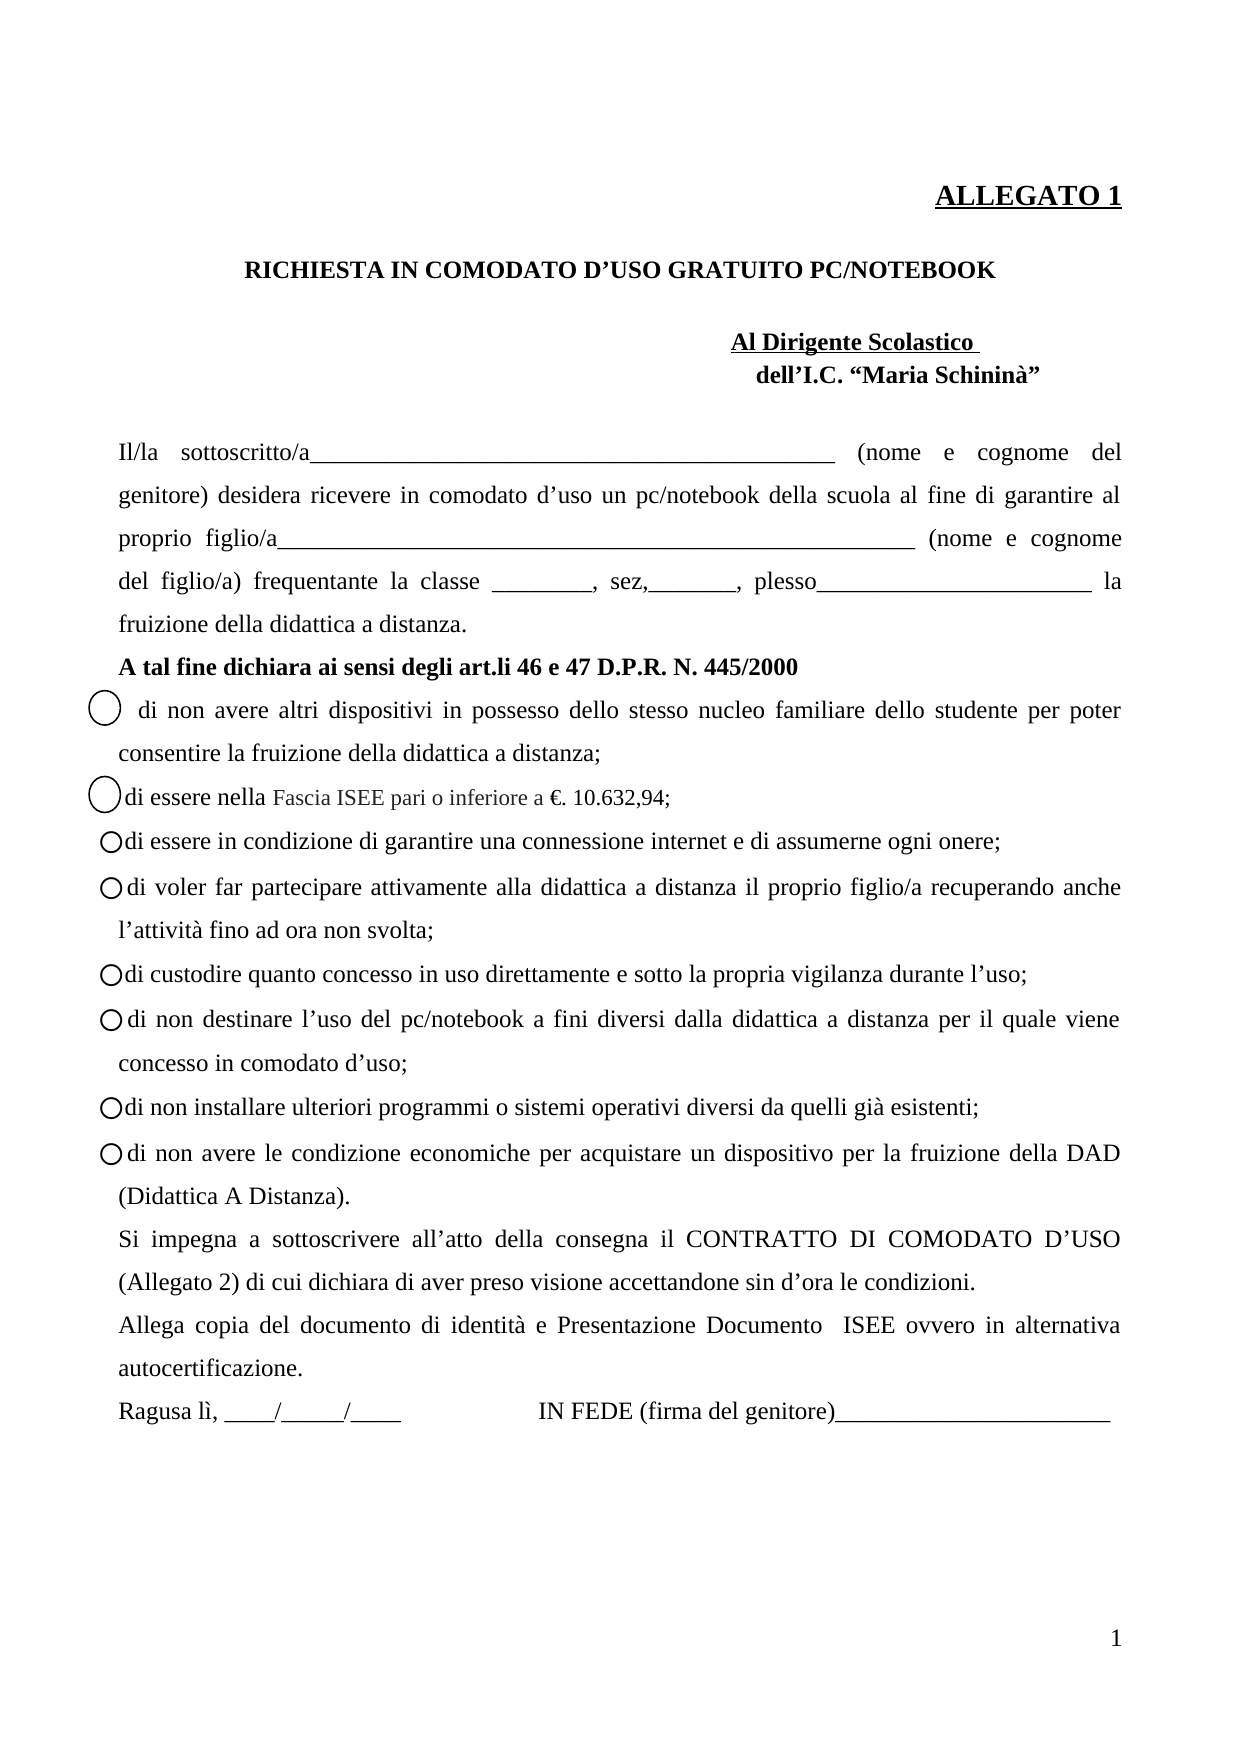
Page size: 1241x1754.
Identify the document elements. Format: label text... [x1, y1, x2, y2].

text ⃝ di custodire quanto concesso in uso direttamente e sotto la propria vigilanza durante l’uso; [118, 958, 1122, 988]
text ⃝ di non destinare l’uso del pc/notebook a fini diversi dalla didattica a distanza per il quale viene concesso in comodato d’uso; [118, 1003, 1122, 1076]
text ⃝ di non installare ulteriori programmi o sistemi operativi diversi da quelli già esistenti; [118, 1091, 1122, 1121]
text RICHIESTA IN COMODATO D’USO GRATUITO PC/NOTEBOOK [118, 255, 1122, 284]
text ⃝ di non avere le condizione economiche per acquistare un dispositivo per la fruizione della DAD (Didattica A Distanza). [118, 1136, 1122, 1209]
text Ragusa lì, ____/_____/____ IN FEDE (firma del genitore)______________________ [118, 1396, 1122, 1425]
text di essere nella Fascia ISEE pari o inferiore a €. 10.632,94; [118, 782, 1122, 810]
text ⃝ di voler far partecipare attivamente alla didattica a distanza il proprio figlio/a recuperando anche l’attività fino ad ora non svolta; [118, 870, 1122, 943]
text di non avere altri dispositivi in possesso dello stesso nucleo familiare dello studente per poter consentire la fruizione della didattica a distanza; [118, 695, 1122, 767]
text A tal fine dichiara ai sensi degli art.li 46 e 47 D.P.R. N. 445/2000 [118, 652, 1122, 681]
text Al Dirigente Scolastico [118, 327, 1122, 356]
text ALLEGATO 1 [118, 178, 1122, 212]
text ⃝ di essere in condizione di garantire una connessione internet e di assumerne ogni onere; [118, 825, 1122, 855]
text dell’I.C. “Maria Schininà” [118, 361, 1122, 389]
text Si impegna a sottoscrivere all’atto della consegna il CONTRATTO DI COMODATO D’USO (Allegato 2) di cui dichiara di aver preso visione accettandone sin d’ora le condizioni. [118, 1224, 1122, 1296]
text Il/la sottoscritto/a__________________________________________ (nome e cognome del genitore) desidera ricevere in comodato d’uso un pc/notebook della scuola al fine di garantire al proprio figlio/a___________________________________________________ (nome e cognome del figlio/a) frequentante la classe ________, sez,_______, plesso______________________ la fruizione della didattica a distanza. [118, 437, 1122, 638]
text Allega copia del documento di identità e Presentazione Documento ISEE ovvero in alternativa autocertificazione. [118, 1310, 1122, 1382]
